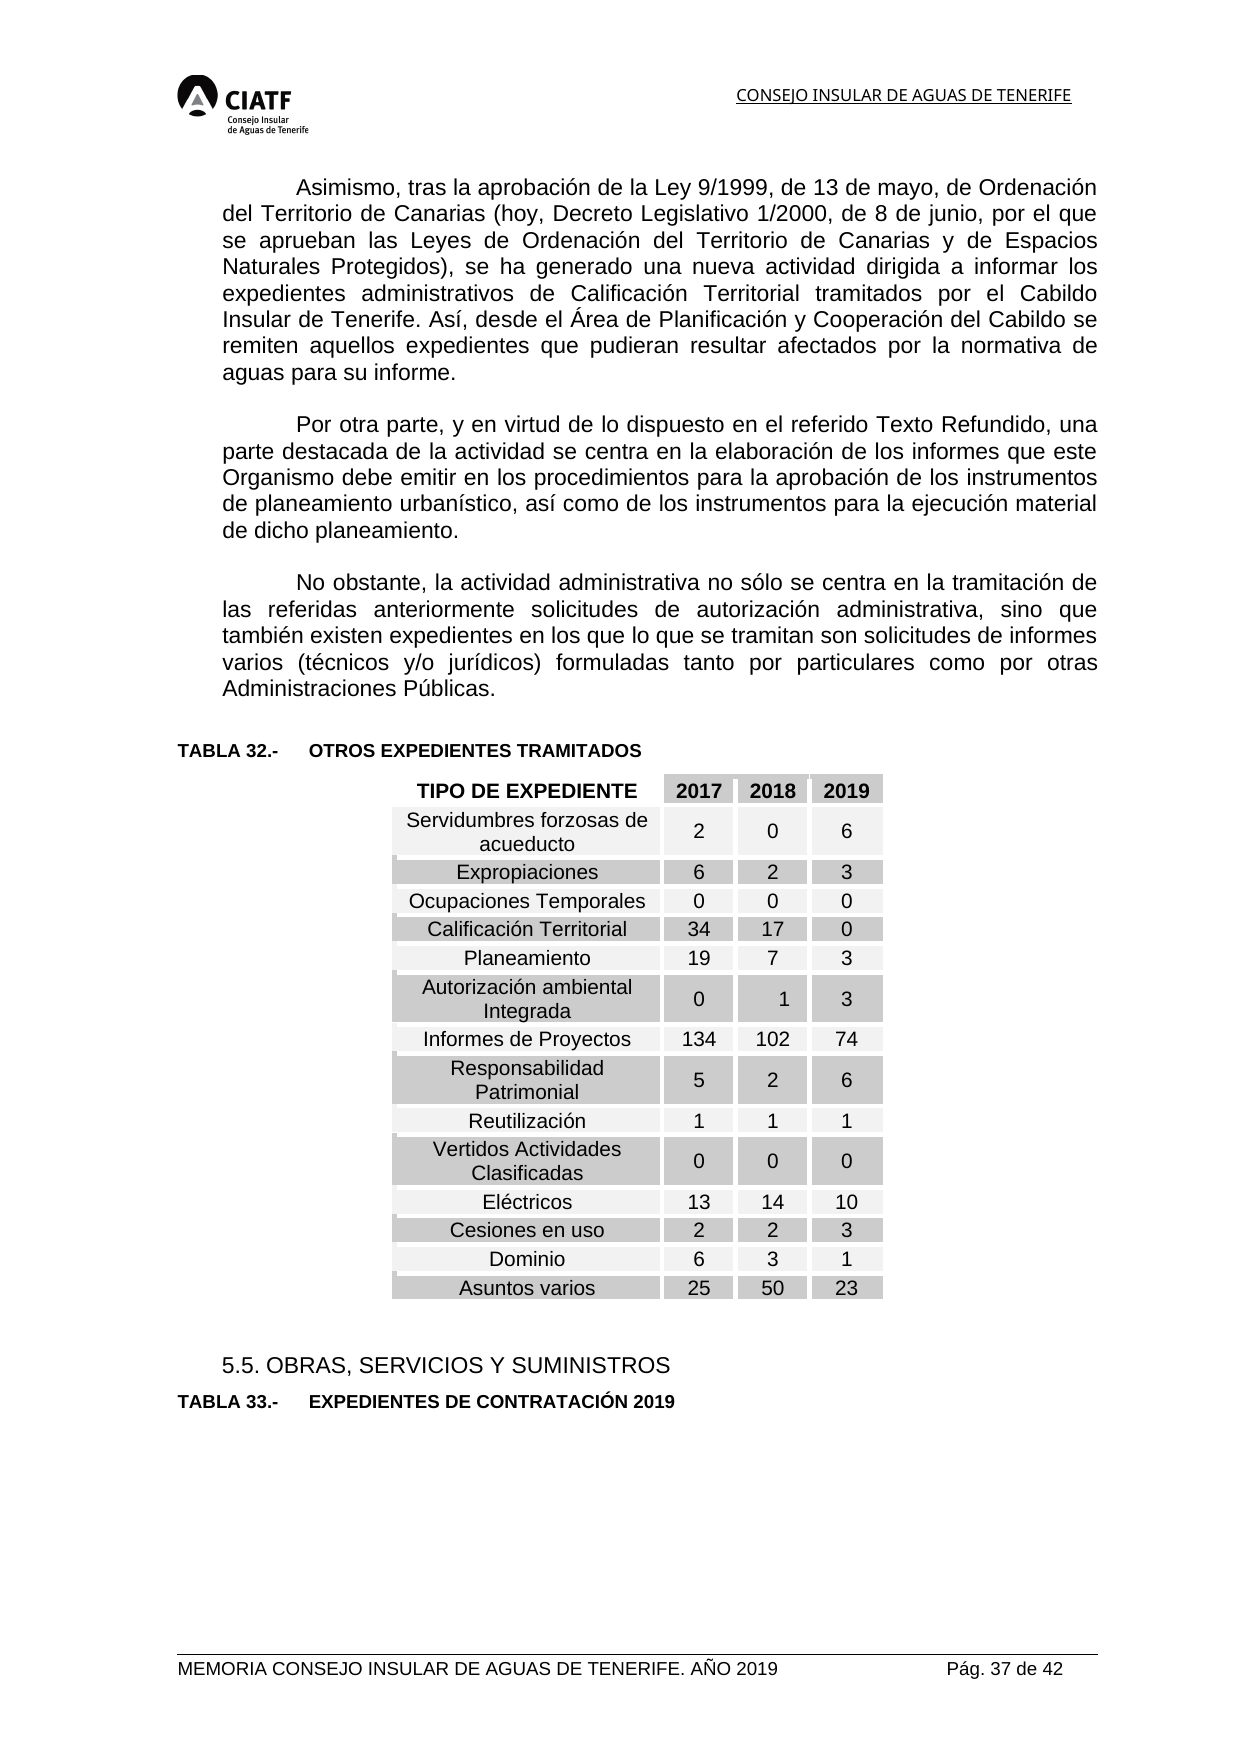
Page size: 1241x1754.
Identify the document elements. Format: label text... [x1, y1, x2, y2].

table_cell 1 [812, 1247, 883, 1271]
text TABLA 32.- OTROS EXPEDIENTES TRAMITADOS [177, 740, 1098, 762]
table_cell 50 [738, 1276, 807, 1299]
text No obstante, la actividad administrativa no sólo se centra en la tramitación de las referidas anteriormente solicitudes de autorización administrativa, sino que también existen expedientes en los que lo que se tramitan son solicitudes de informes varios (técnicos y/o jurídicos) formuladas tanto por particulares como por otras Administraciones Públicas. [222, 569, 1098, 701]
table_cell 0 [812, 917, 883, 941]
table_cell 1 [738, 975, 807, 1022]
table_cell 1 [664, 1108, 733, 1132]
table_cell 0 [738, 1137, 807, 1185]
text TABLA 33.- EXPEDIENTES DE CONTRATACIÓN 2019 [177, 1391, 1098, 1413]
table_header 2017 [664, 774, 736, 803]
table_cell 14 [738, 1190, 807, 1214]
table_cell 6 [812, 807, 883, 855]
table_cell 6 [664, 860, 733, 884]
table_cell 7 [738, 946, 807, 970]
table_cell Calificación Territorial [392, 913, 660, 941]
table_cell 0 [664, 975, 733, 1022]
table_cell 2 [664, 1218, 733, 1242]
table_cell 3 [812, 1218, 883, 1242]
table_cell 6 [812, 1056, 883, 1104]
table_cell 3 [812, 946, 883, 970]
table_cell Planeamiento [392, 941, 660, 970]
text Por otra parte, y en virtud de lo dispuesto en el referido Texto Refundido, una parte destacada de la actividad se centra en la elaboración de los informes que este Organismo debe emitir en los procedimientos para la aprobación de los instrumentos de planeamiento urbanístico, así como de los instrumentos para la ejecución material de dicho planeamiento. [222, 411, 1098, 543]
table_cell 0 [664, 889, 733, 913]
table_cell 74 [812, 1027, 883, 1051]
table_cell Dominio [392, 1242, 660, 1271]
table_cell 25 [664, 1276, 733, 1299]
table_cell Ocupaciones Temporales [392, 884, 660, 913]
table_cell Cesiones en uso [392, 1214, 660, 1242]
picture [177, 75, 309, 135]
table_cell Asuntos varios [392, 1271, 660, 1299]
table_header TIPO DE EXPEDIENTE [395, 779, 660, 803]
table_cell 10 [812, 1190, 883, 1214]
table_cell 102 [738, 1027, 807, 1051]
text Asimismo, tras la aprobación de 9/1999, de 13 de mayo, de Ordenación del Territorio de Canarias (hoy, Decreto Legislativo 1/2000, de 8 de junio, por el que se aprueban las Leyes de Ordenación del Territorio de Canarias y de Espacios Naturales Protegidos), se ha generado una nueva actividad dirigida a informar los expedientes administrativos de Calificación Territorial tramitados por el Cabildo Insular de Tenerife. Así, desde el Área de Planificación y Cooperación del Cabildo se remiten aquellos expedientes que pudieran resultar afectados por la normativa de aguas para su informe. [222, 174, 1098, 385]
table_cell Servidumbres forzosas de acueducto [392, 807, 660, 855]
table_cell Autorización ambiental Integrada [392, 970, 660, 1022]
table_cell 6 [664, 1247, 733, 1271]
table_cell 2 [738, 1056, 807, 1104]
table_cell 0 [812, 1137, 883, 1185]
table_cell Reutilización [392, 1104, 660, 1132]
table_cell 3 [812, 860, 883, 884]
text OBRAS, SERVICIOS Y SUMINISTROS [222, 1352, 812, 1379]
table_cell 1 [738, 1108, 807, 1132]
table_cell 3 [812, 975, 883, 1022]
table_cell 1 [812, 1108, 883, 1132]
table_cell Vertidos Actividades Clasificadas [392, 1133, 660, 1185]
table_cell 2 [664, 807, 733, 855]
table_cell Expropiaciones [392, 855, 660, 884]
table_cell 17 [738, 917, 807, 941]
table_cell 19 [664, 946, 733, 970]
table_cell 2 [738, 1218, 807, 1242]
table_cell 134 [664, 1027, 733, 1051]
table_cell 3 [738, 1247, 807, 1271]
table_cell 34 [664, 917, 733, 941]
table_cell 23 [812, 1276, 883, 1299]
table_cell Informes de Proyectos [392, 1023, 660, 1051]
table_header 2019 [810, 774, 883, 803]
table_cell 0 [664, 1137, 733, 1185]
table_cell 2 [738, 860, 807, 884]
table_header 2018 [736, 774, 809, 803]
table_cell 0 [738, 807, 807, 855]
table_cell 0 [738, 889, 807, 913]
table_cell 0 [812, 889, 883, 913]
table_cell 13 [664, 1190, 733, 1214]
table_cell 5 [664, 1056, 733, 1104]
table_cell Responsabilidad Patrimonial [392, 1051, 660, 1104]
table_cell Eléctricos [392, 1185, 660, 1214]
